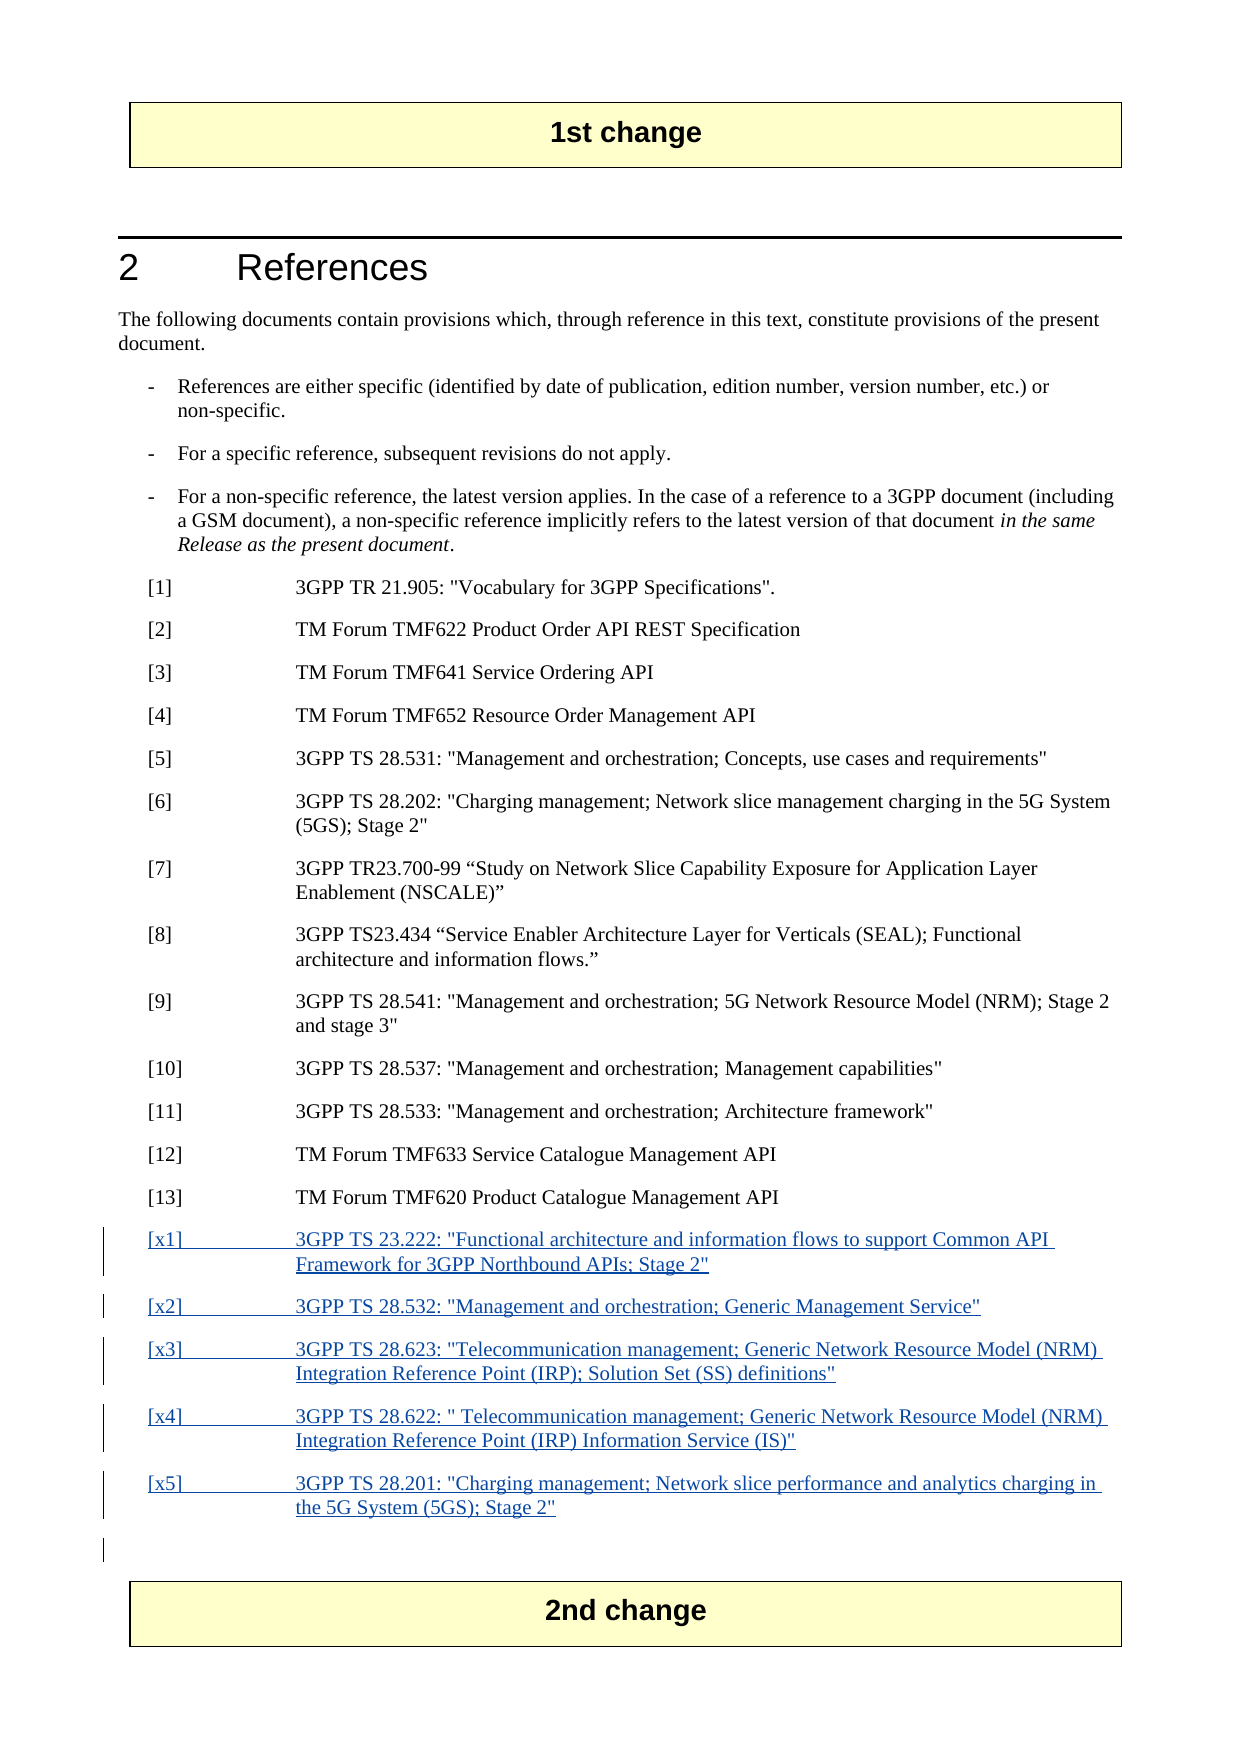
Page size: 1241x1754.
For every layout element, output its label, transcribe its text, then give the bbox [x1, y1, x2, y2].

text [5] 3GPP TS 28.531: "Management and orchestration; Concepts, use cases and requirements" [148, 746, 1122, 770]
text [13] TM Forum TMF620 Product Catalogue Management API [148, 1184, 1122, 1209]
text - References are either specific (identified by date of publication, edition number, version number, etc.) or non-specific. [148, 374, 1122, 422]
text [11] 3GPP TS 28.533: "Management and orchestration; Architecture framework" [148, 1099, 1122, 1123]
text [2] TM Forum TMF622 Product Order API REST Specification [148, 617, 1122, 641]
text [3] TM Forum TMF641 Service Ordering API [148, 660, 1122, 684]
text [8] 3GPP TS23.434 “Service Enabler Architecture Layer for Verticals (SEAL); Functional architecture and information flows.” [148, 922, 1122, 971]
text [9] 3GPP TS 28.541: "Management and orchestration; 5G Network Resource Model (NRM); Stage 2 and stage 3" [148, 989, 1122, 1037]
subtitle 2 References [118, 239, 1122, 288]
text [7] 3GPP TR23.700-99 “Study on Network Slice Capability Exposure for Application Layer Enablement (NSCALE)” [148, 856, 1122, 904]
text - For a non-specific reference, the latest version applies. In the case of a reference to a 3GPP document (including a GSM document), a non-specific reference implicitly refers to the latest version of that document in the same Release as the present document. [148, 484, 1122, 556]
table_header 2nd change [131, 1582, 1121, 1646]
text [1] 3GPP TR 21.905: "Vocabulary for 3GPP Specifications". [148, 574, 1122, 599]
text The following documents contain provisions which, through reference in this text, constitute provisions of the present document. [118, 307, 1122, 355]
text - For a specific reference, subsequent revisions do not apply. [148, 441, 1122, 465]
table_header 1st change [131, 103, 1121, 167]
text [6] 3GPP TS 28.202: "Charging management; Network slice management charging in the 5G System (5GS); Stage 2" [148, 789, 1122, 837]
text [10] 3GPP TS 28.537: "Management and orchestration; Management capabilities" [148, 1056, 1122, 1080]
text [12] TM Forum TMF633 Service Catalogue Management API [148, 1142, 1122, 1166]
text [4] TM Forum TMF652 Resource Order Management API [148, 703, 1122, 727]
